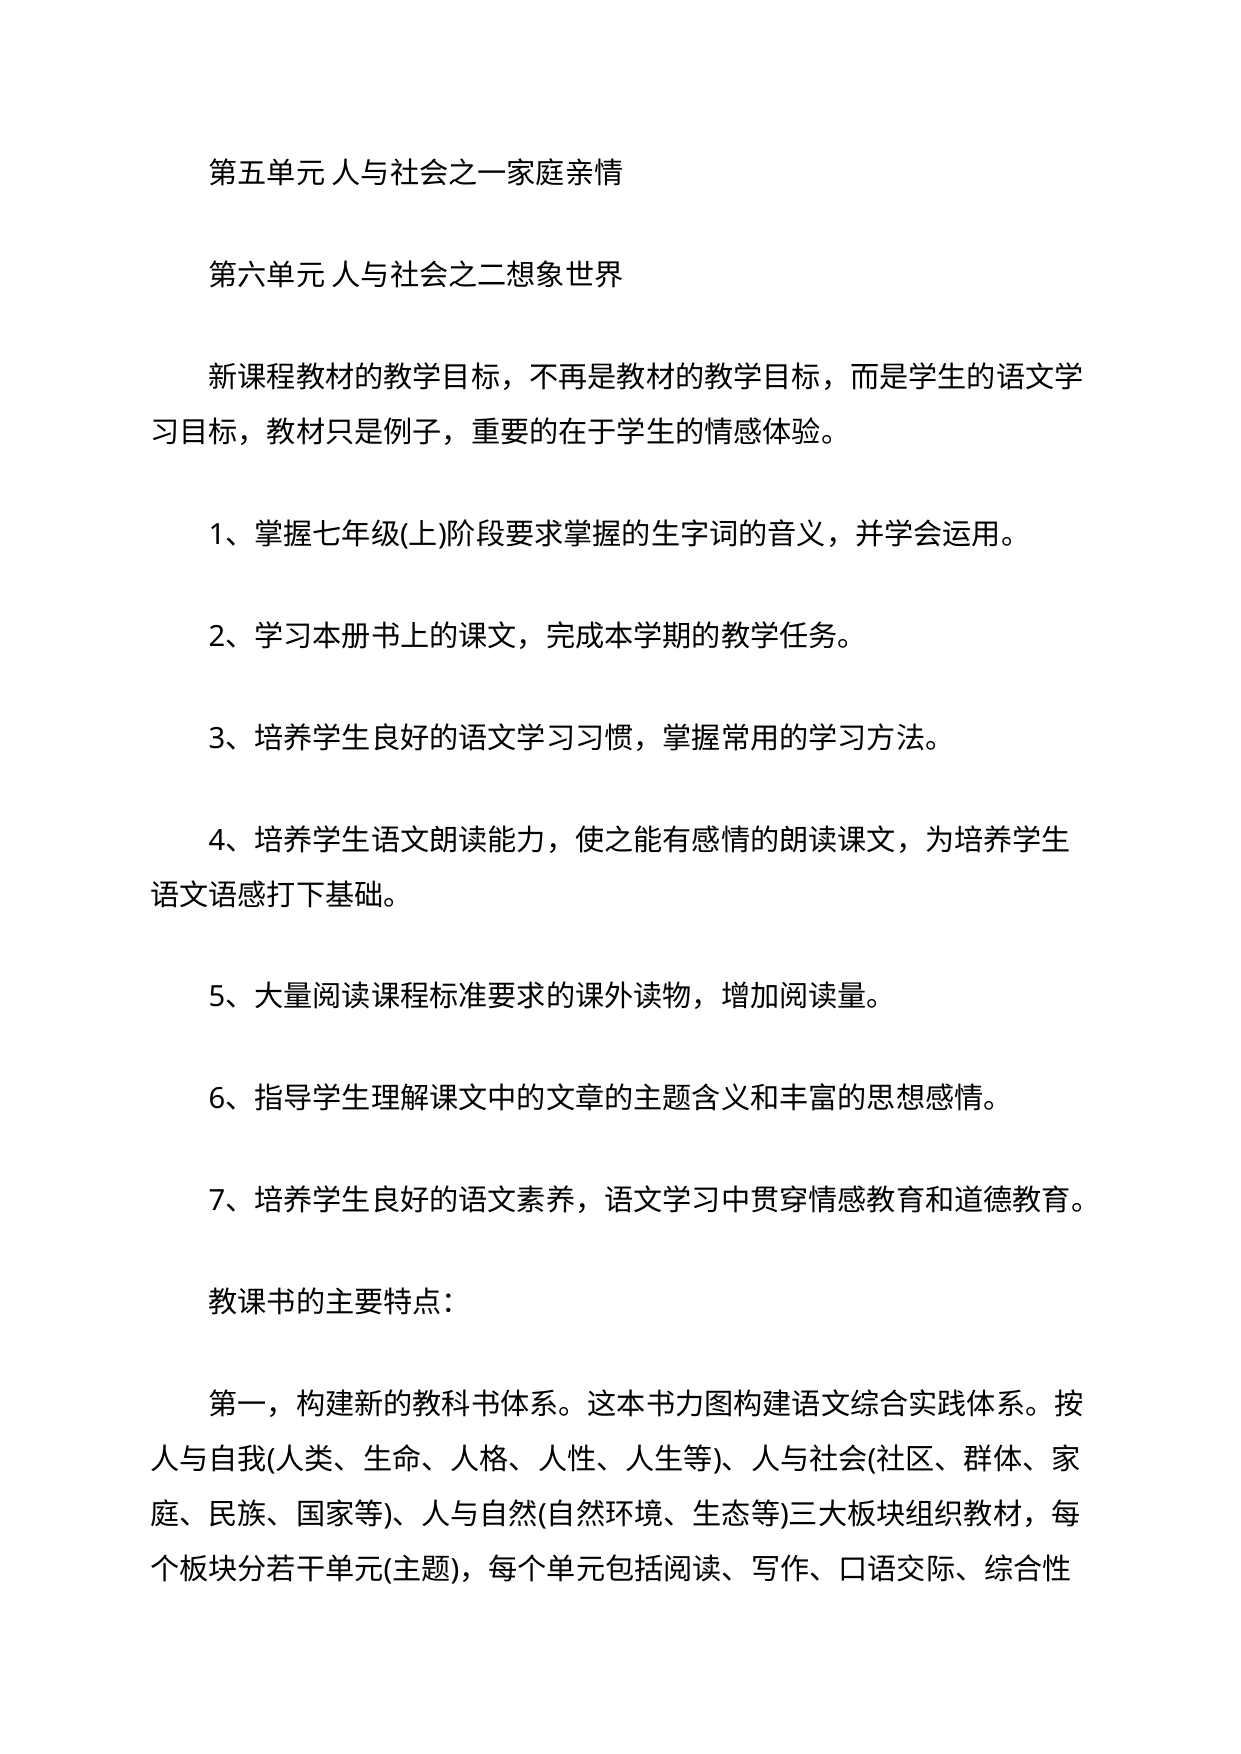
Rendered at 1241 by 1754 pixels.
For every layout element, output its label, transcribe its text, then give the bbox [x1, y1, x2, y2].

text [150, 1381, 1090, 1588]
text 5、大量阅读课程标准要求的课外读物，增加阅读量。 [150, 973, 1090, 1015]
text 4、培养学生语文朗读能力，使之能有感情的朗读课文，为培养学生语文语感打下基础。 [150, 816, 1090, 913]
text 7、培养学生良好的语文素养，语文学习中贯穿情感教育和道德教育。 [150, 1177, 1090, 1219]
text 第六单元 人与社会之二想象世界 [150, 252, 1090, 294]
text 2、学习本册书上的课文，完成本学期的教学任务。 [150, 612, 1090, 654]
text 新课程教材的教学目标，不再是教材的教学目标，而是学生的语文学习目标，教材只是例子，重要的在于学生的情感体验。 [150, 353, 1090, 451]
text 第五单元 人与社会之一家庭亲情 [150, 150, 1090, 192]
text 1、掌握七年级(上)阶段要求掌握的生字词的音义，并学会运用。 [150, 510, 1090, 553]
text 教课书的主要特点： [150, 1279, 1090, 1321]
text 3、培养学生良好的语文学习习惯，掌握常用的学习方法。 [150, 714, 1090, 757]
text 6、指导学生理解课文中的文章的主题含义和丰富的思想感情。 [150, 1075, 1090, 1117]
